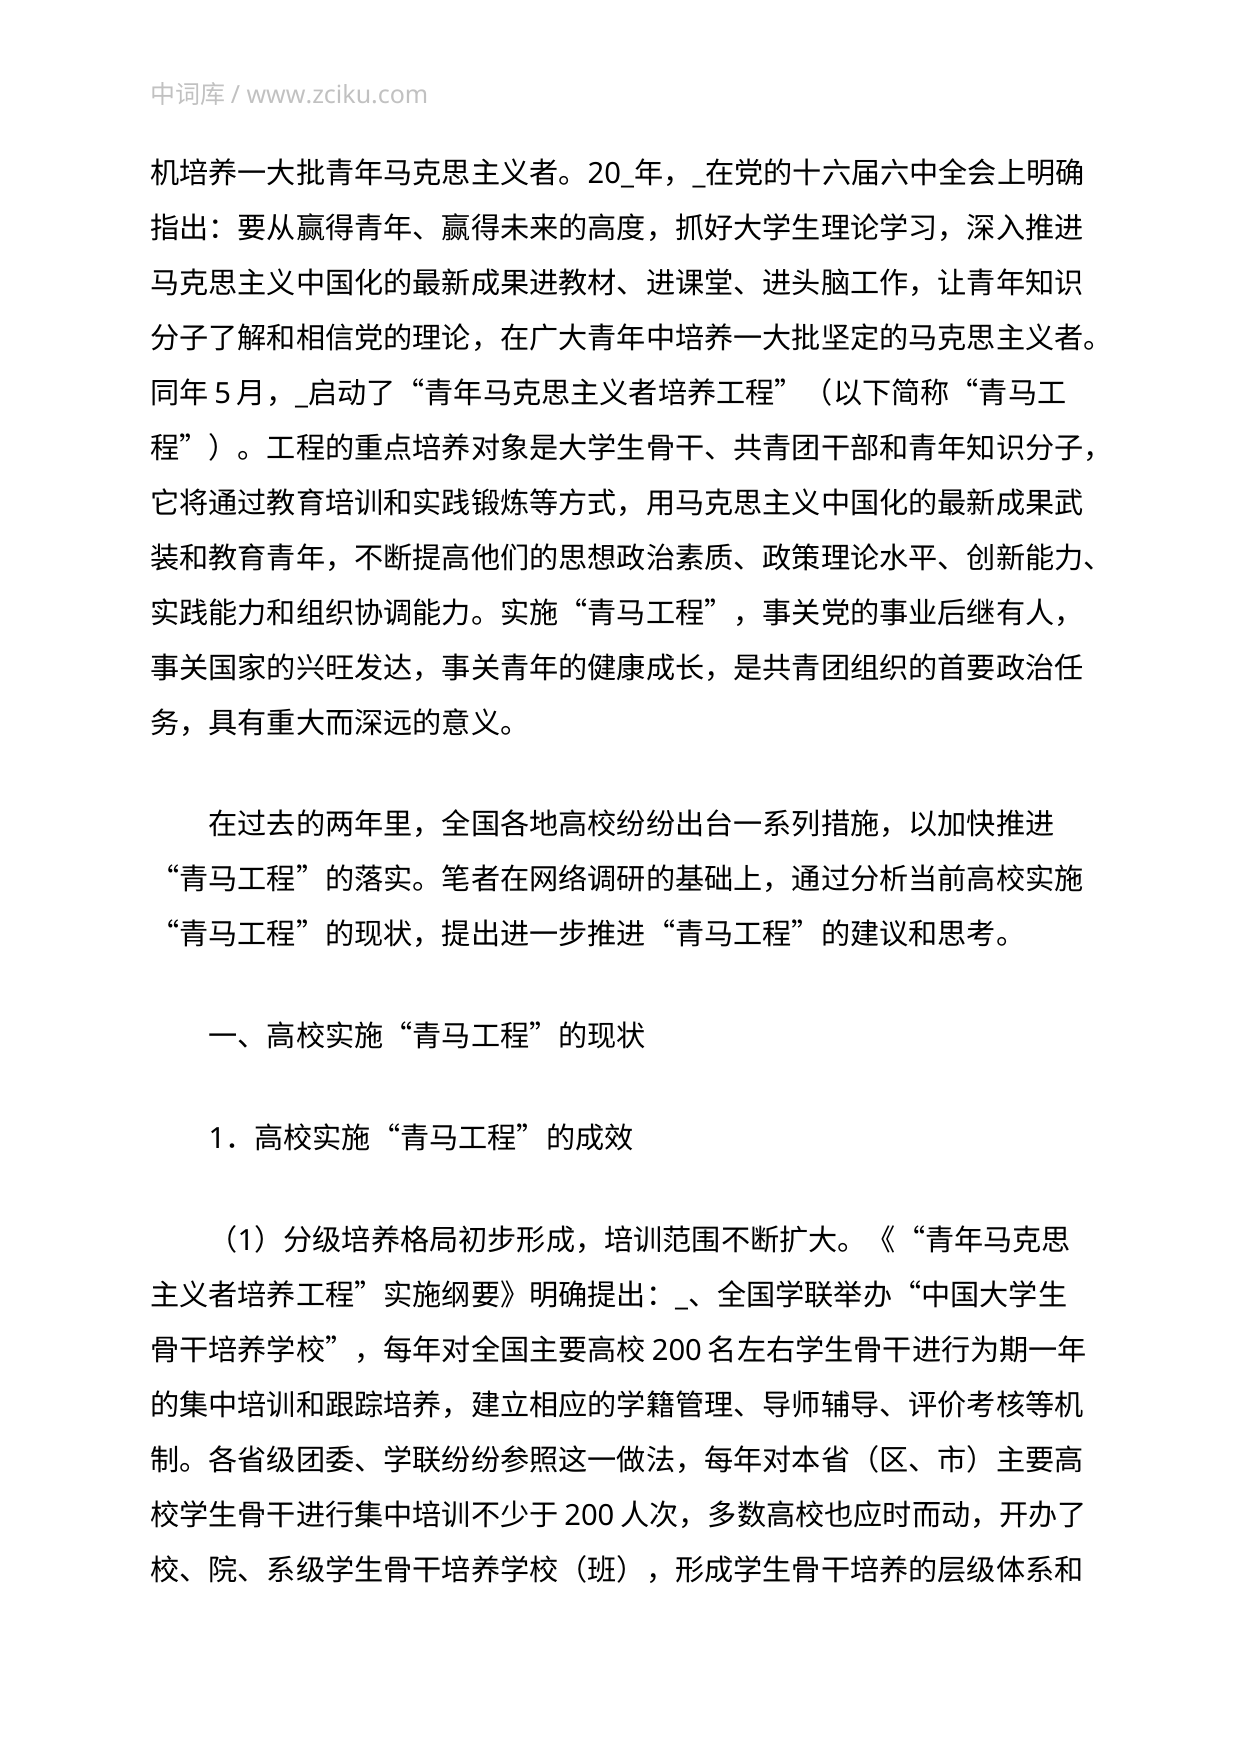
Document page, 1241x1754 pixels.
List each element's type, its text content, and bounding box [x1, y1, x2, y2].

text 1．高校实施“青马工程”的成效 [150, 1114, 1090, 1157]
text 在过去的两年里，全国各地高校纷纷出台一系列措施，以加快推进“青马工程”的落实。笔者在网络调研的基础上，通过分析当前高校实施“青马工程”的现状，提出进一步推进“青马工程”的建议和思考。 [150, 801, 1090, 953]
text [150, 1216, 1090, 1588]
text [150, 150, 1090, 741]
text 一、高校实施“青马工程”的现状 [150, 1012, 1090, 1055]
